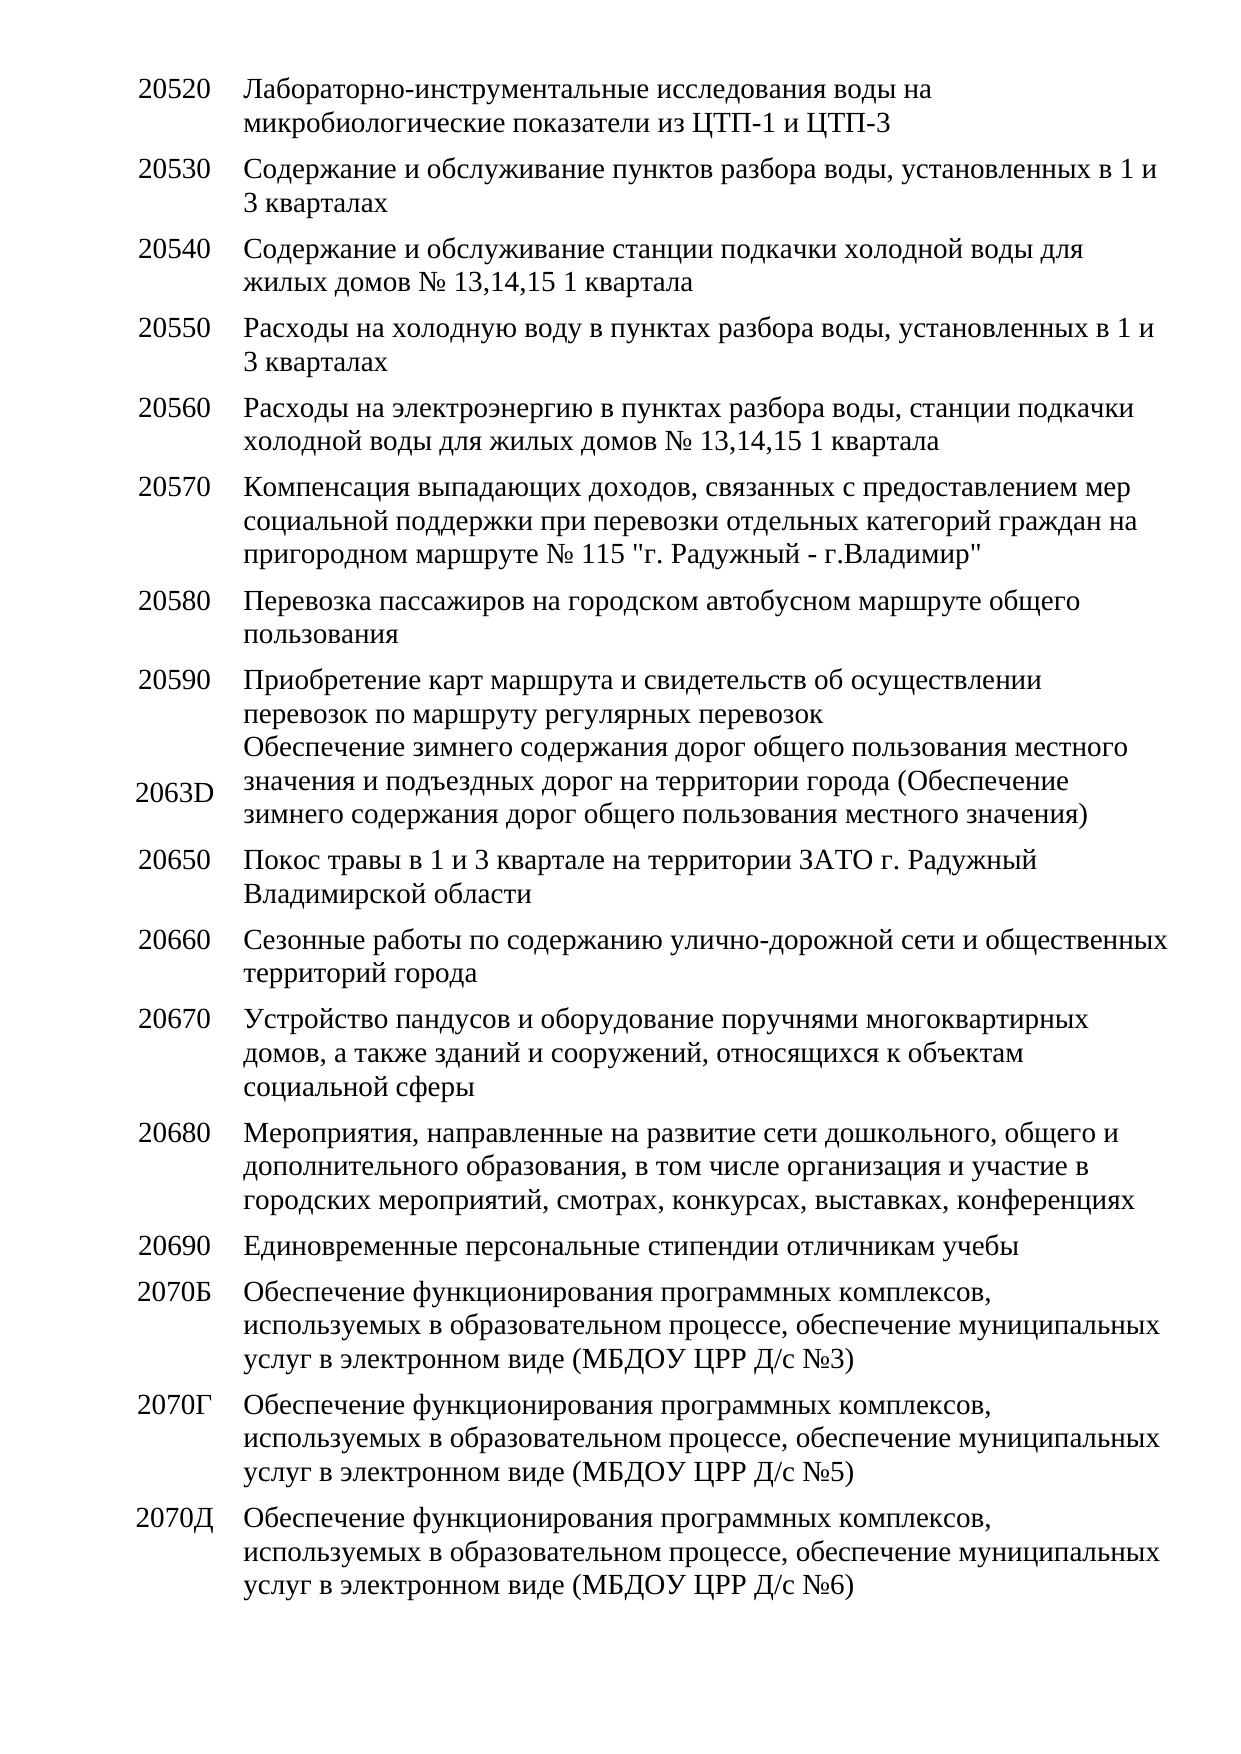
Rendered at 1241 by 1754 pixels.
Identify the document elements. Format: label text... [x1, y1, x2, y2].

table_cell 2070Д [117, 1488, 232, 1601]
table_cell 20650 [117, 830, 232, 909]
table_cell Содержание и обслуживание пунктов разбора воды, установленных в 1 и 3 кварталах [232, 139, 1181, 218]
table_cell Перевозка пассажиров на городском автобусном маршруте общего пользования [232, 570, 1181, 650]
table_cell Мероприятия, направленные на развитие сети дошкольного, общего и дополнительного образования, в том числе организация и участие в городских мероприятий, смотрах, конкурсах, выставках, конференциях [232, 1102, 1181, 1215]
table_cell 20530 [117, 139, 232, 218]
table_cell Обеспечение зимнего содержания дорог общего пользования местного значения и подъездных дорог на территории города (Обеспечение зимнего содержания дорог общего пользования местного значения) [232, 729, 1181, 830]
table_cell Обеспечение функционирования программных комплексов, используемых в образовательном процессе, обеспечение муниципальных услуг в электронном виде (МБДОУ ЦРР Д/с №6) [232, 1488, 1181, 1601]
table_cell 20570 [117, 457, 232, 570]
table_cell 20580 [117, 570, 232, 650]
table_cell 20660 [117, 910, 232, 989]
table_cell Сезонные работы по содержанию улично-дорожной сети и общественных территорий города [232, 910, 1181, 989]
table_cell 2070Г [117, 1375, 232, 1488]
table_cell Расходы на электроэнергию в пунктах разбора воды, станции подкачки холодной воды для жилых домов № 13,14,15 1 квартала [232, 378, 1181, 457]
table_cell Обеспечение функционирования программных комплексов, используемых в образовательном процессе, обеспечение муниципальных услуг в электронном виде (МБДОУ ЦРР Д/с №5) [232, 1375, 1181, 1488]
table_cell 20680 [117, 1102, 232, 1215]
table_cell Расходы на холодную воду в пунктах разбора воды, установленных в 1 и 3 кварталах [232, 298, 1181, 377]
table_cell Покос травы в 1 и 3 квартале на территории ЗАТО г. Радужный Владимирской области [232, 830, 1181, 909]
table_cell 20550 [117, 298, 232, 377]
table_cell 2063D [117, 729, 232, 830]
table_cell Лабораторно-инструментальные исследования воды на микробиологические показатели из ЦТП-1 и ЦТП-3 [232, 59, 1181, 139]
table_cell 20590 [117, 650, 232, 729]
table_cell Обеспечение функционирования программных комплексов, используемых в образовательном процессе, обеспечение муниципальных услуг в электронном виде (МБДОУ ЦРР Д/с №3) [232, 1261, 1181, 1374]
table_cell 20560 [117, 378, 232, 457]
table_cell 2070Б [117, 1261, 232, 1374]
table_cell Единовременные персональные стипендии отличникам учебы [232, 1215, 1181, 1261]
table_cell Устройство пандусов и оборудование поручнями многоквартирных домов, а также зданий и сооружений, относящихся к объектам социальной сферы [232, 989, 1181, 1102]
table_cell 20670 [117, 989, 232, 1102]
table_cell 20520 [117, 59, 232, 139]
table_cell Приобретение карт маршрута и свидетельств об осуществлении перевозок по маршруту регулярных перевозок [232, 650, 1181, 729]
table_cell 20690 [117, 1215, 232, 1261]
table_cell Компенсация выпадающих доходов, связанных с предоставлением мер социальной поддержки при перевозки отдельных категорий граждан на пригородном маршруте № 115 "г. Радужный - г.Владимир" [232, 457, 1181, 570]
table_cell Содержание и обслуживание станции подкачки холодной воды для жилых домов № 13,14,15 1 квартала [232, 218, 1181, 298]
table_cell 20540 [117, 218, 232, 298]
